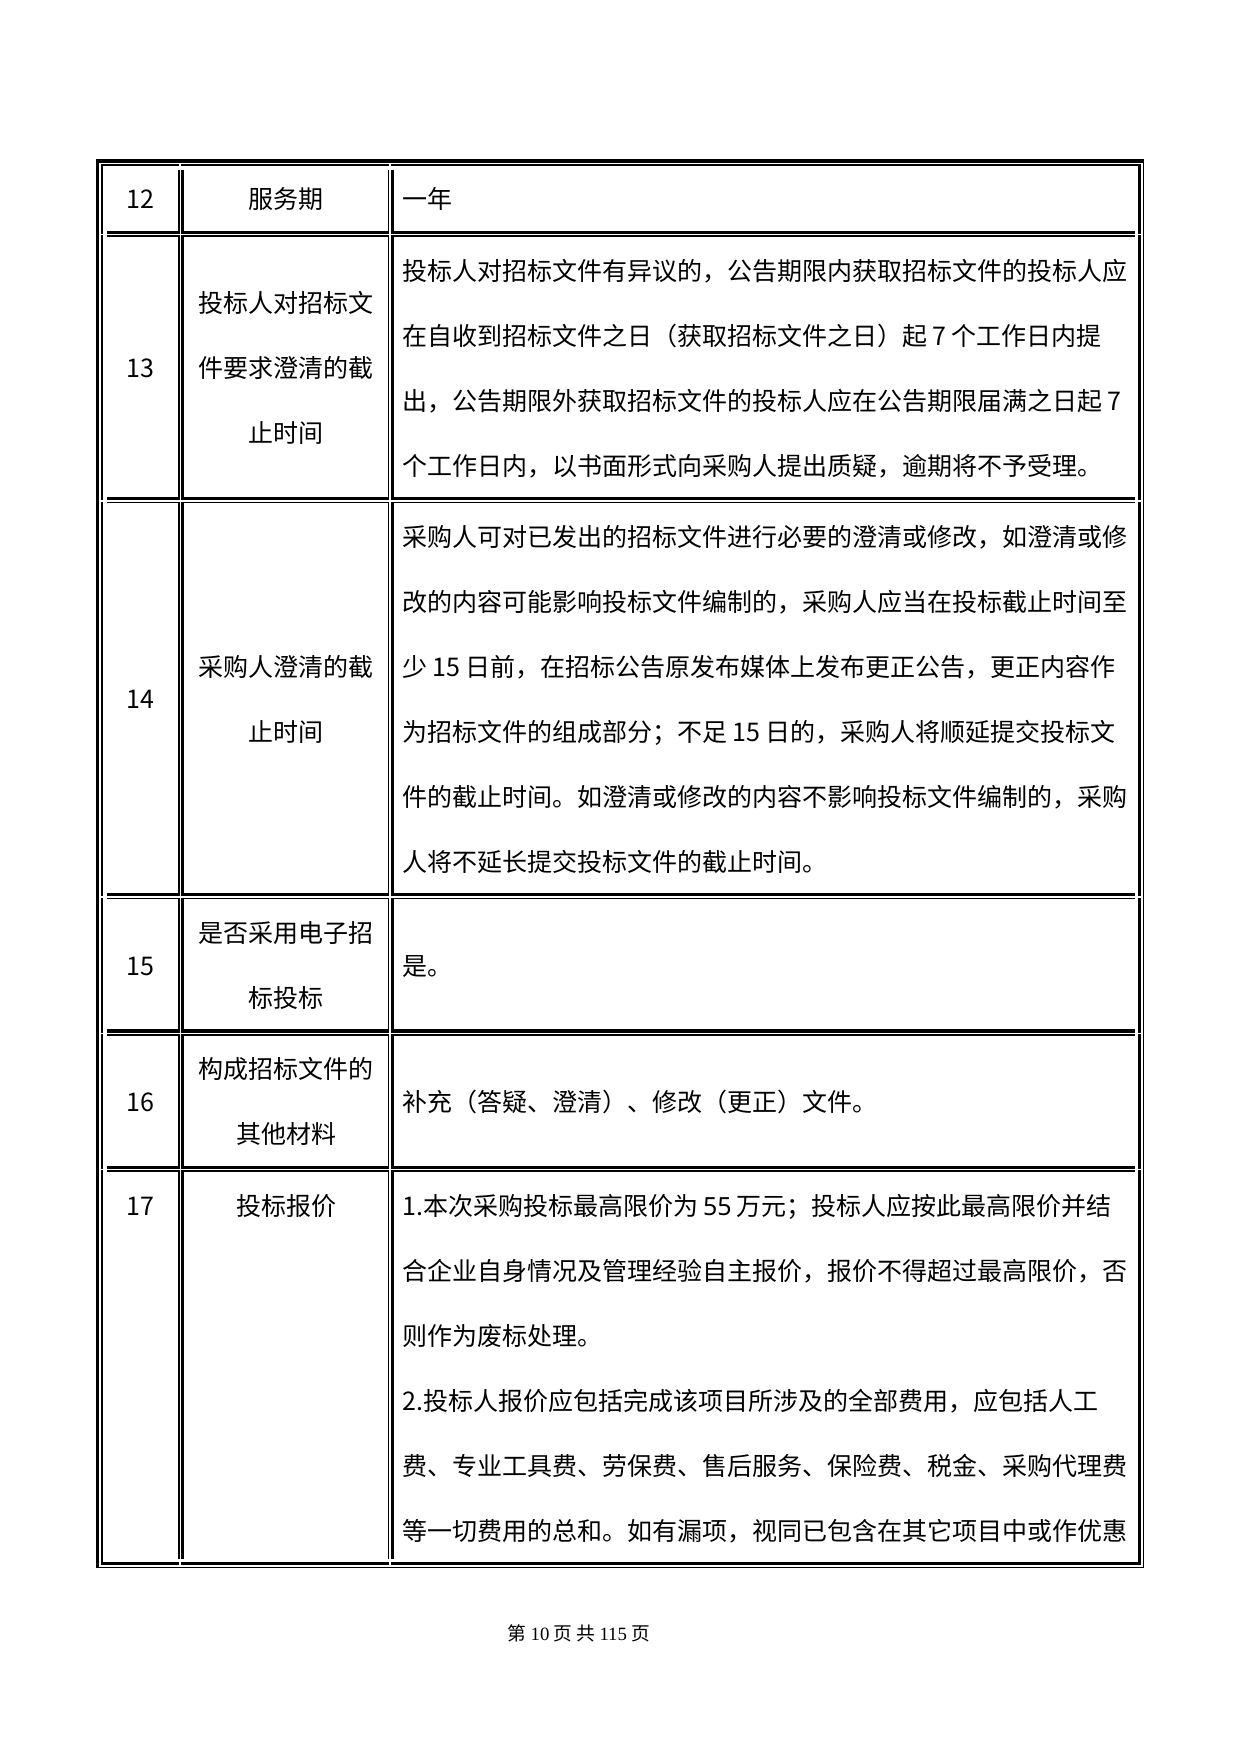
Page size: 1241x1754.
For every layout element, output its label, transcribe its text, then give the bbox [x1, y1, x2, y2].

table_cell 14 [99, 497, 181, 893]
table_cell 16 [99, 1029, 181, 1166]
table_cell 投标人对招标文件有异议的，公告期限内获取招标文件的投标人应在自收到招标文件之日（获取招标文件之日）起7个工作日内提出，公告期限外获取招标文件的投标人应在公告期限届满之日起7个工作日内，以书面形式向采购人提出质疑，逾期将不予受理。 [391, 231, 1141, 497]
table_cell 服务期 [181, 163, 391, 231]
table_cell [391, 1166, 1141, 1562]
table_cell 17 [99, 1166, 181, 1562]
table_cell 采购人澄清的截止时间 [184, 503, 388, 893]
table_cell 一年 [391, 166, 1138, 231]
table_cell 采购人可对已发出的招标文件进行必要的澄清或修改，如澄清或修改的内容可能影响投标文件编制的，采购人应当在投标截止时间至少15日前，在招标公告原发布媒体上发布更正公告，更正内容作为招标文件的组成部分；不足15日的，采购人将顺延提交投标文件的截止时间。如澄清或修改的内容不影响投标文件编制的，采购人将不延长提交投标文件的截止时间。 [391, 497, 1141, 893]
table_cell 投标人对招标文件要求澄清的截止时间 [184, 237, 388, 497]
table_cell 投标报价 [181, 1166, 391, 1562]
table_cell 补充（答疑、澄清）、修改（更正）文件。 [391, 1029, 1141, 1166]
table_cell 13 [99, 231, 181, 497]
table_cell 12 [99, 163, 181, 231]
table_cell 构成招标文件的其他材料 [184, 1036, 388, 1166]
table_cell 是否采用电子招标投标 [184, 899, 388, 1029]
table_cell 是。 [391, 893, 1141, 1029]
table_cell 15 [99, 893, 181, 1029]
